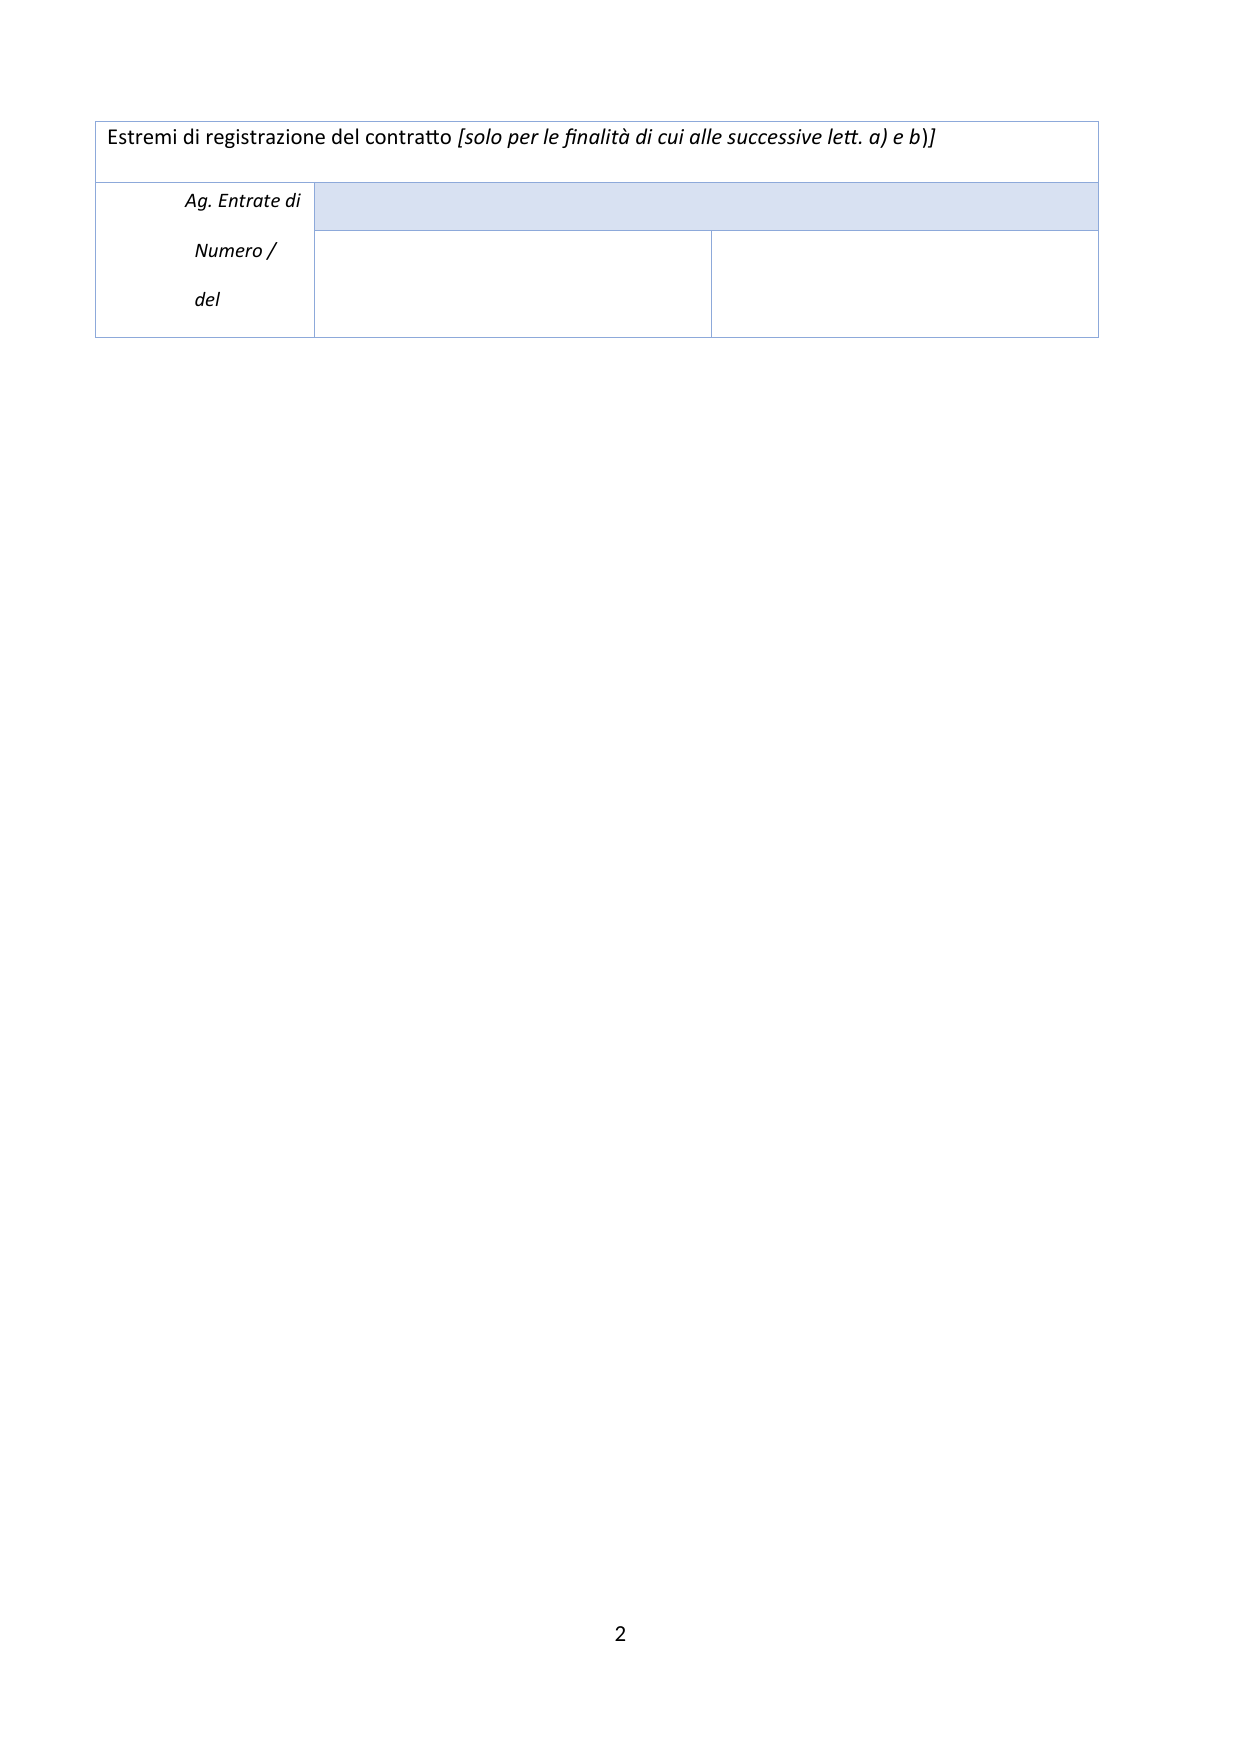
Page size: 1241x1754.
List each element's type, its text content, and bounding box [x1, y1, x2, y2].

table_cell [315, 183, 1098, 230]
table_cell [315, 231, 711, 337]
table_cell [712, 231, 1098, 337]
table_cell Estremi di registrazione del contratto [solo per le finalità di cui alle successive lett. a) e b)] [96, 122, 1098, 182]
table_cell Ag. Entrate di Numero / del [96, 183, 314, 337]
